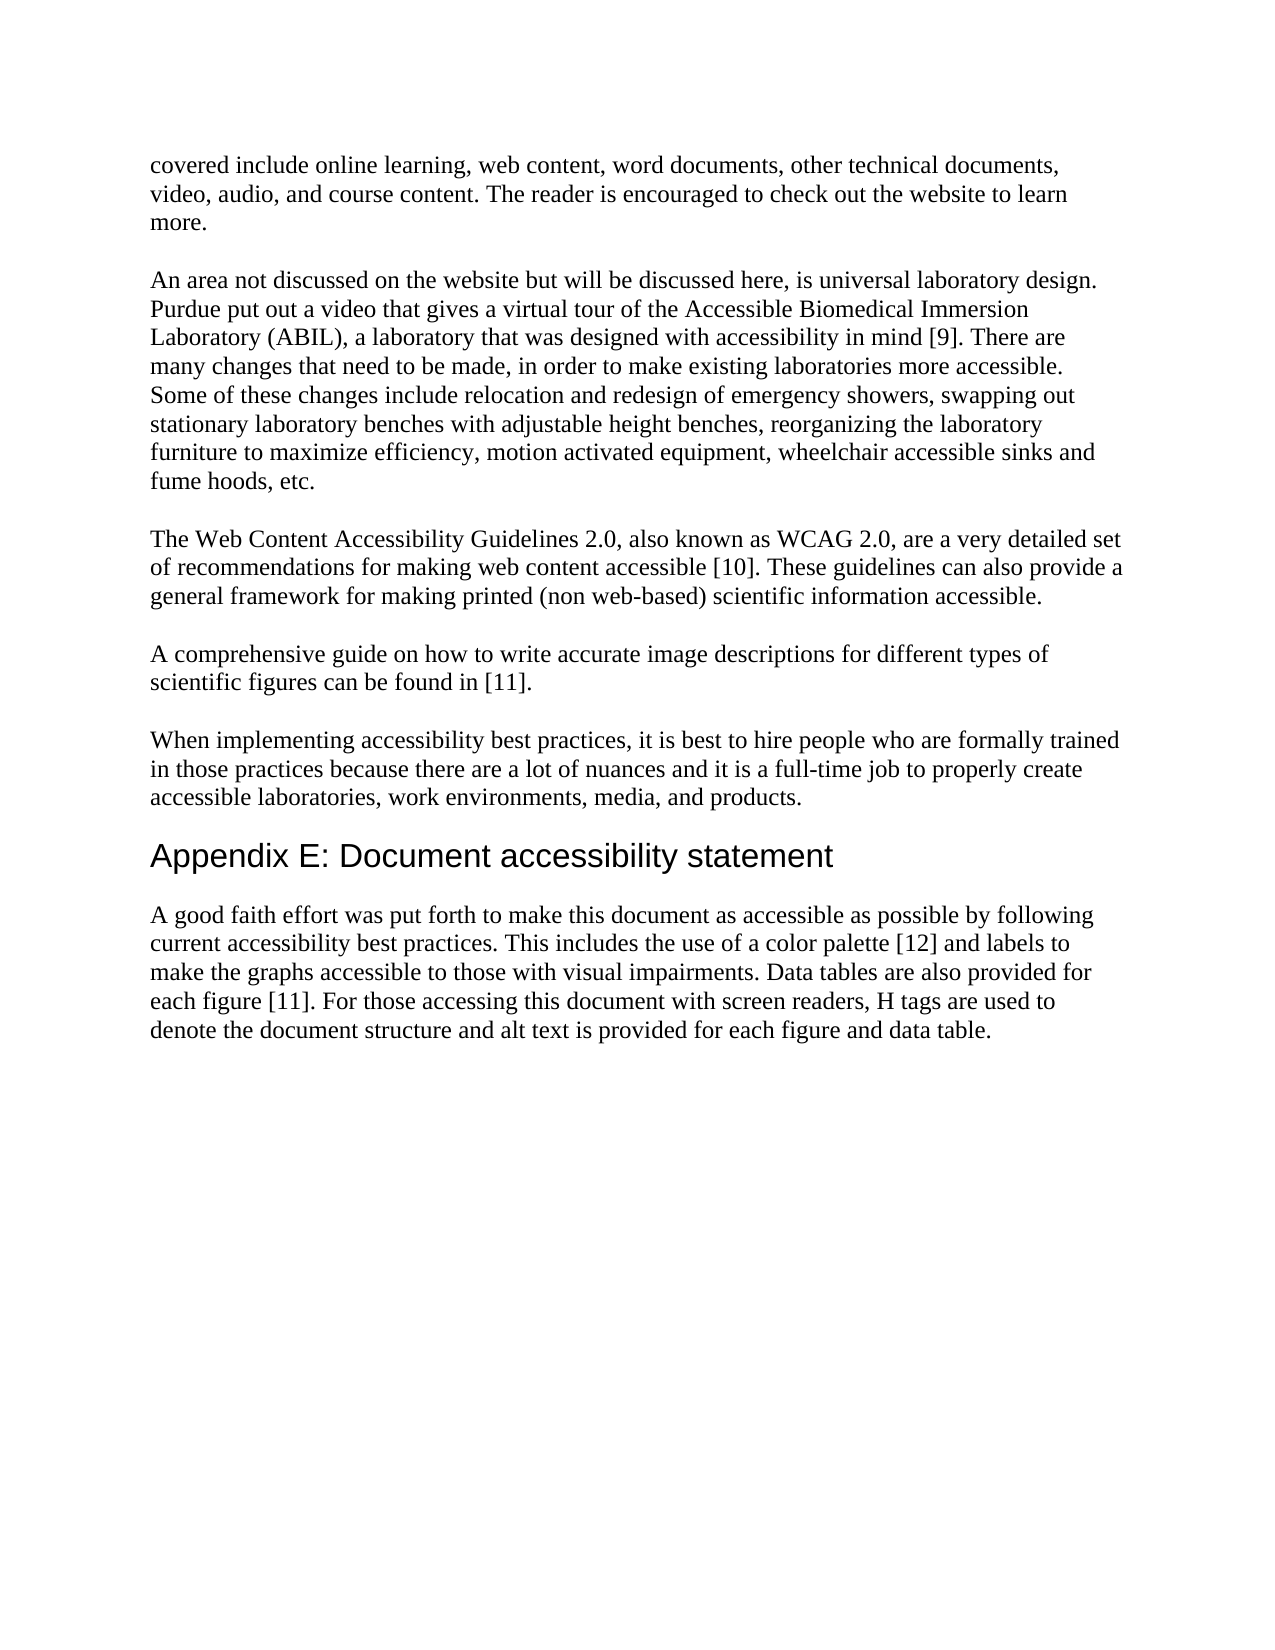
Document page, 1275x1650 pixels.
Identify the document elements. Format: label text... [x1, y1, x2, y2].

text When implementing accessibility best practices, it is best to hire people who are formally trained in those practices because there are a lot of nuances and it is a full-time job to properly create accessible laboratories, work environments, media, and products. [150, 725, 1125, 811]
text The Web Content Accessibility Guidelines 2.0, also known as WCAG 2.0, are a very detailed set of recommendations for making web content accessible [10]. These guidelines can also provide a general framework for making printed (non web-based) scientific information accessible. [150, 524, 1125, 610]
subtitle Appendix E: Document accessibility statement [150, 836, 1125, 875]
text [150, 150, 1125, 495]
text A comprehensive guide on how to write accurate image descriptions for different types of scientific figures can be found in [11]. [150, 639, 1125, 696]
text A good faith effort was put forth to make this document as accessible as possible by following current accessibility best practices. This includes the use of a color palette [12] and labels to make the graphs accessible to those with visual impairments. Data tables are also provided for each figure [11]. For those accessing this document with screen readers, H tags are used to denote the document structure and alt text is provided for each figure and data table. [150, 900, 1125, 1043]
